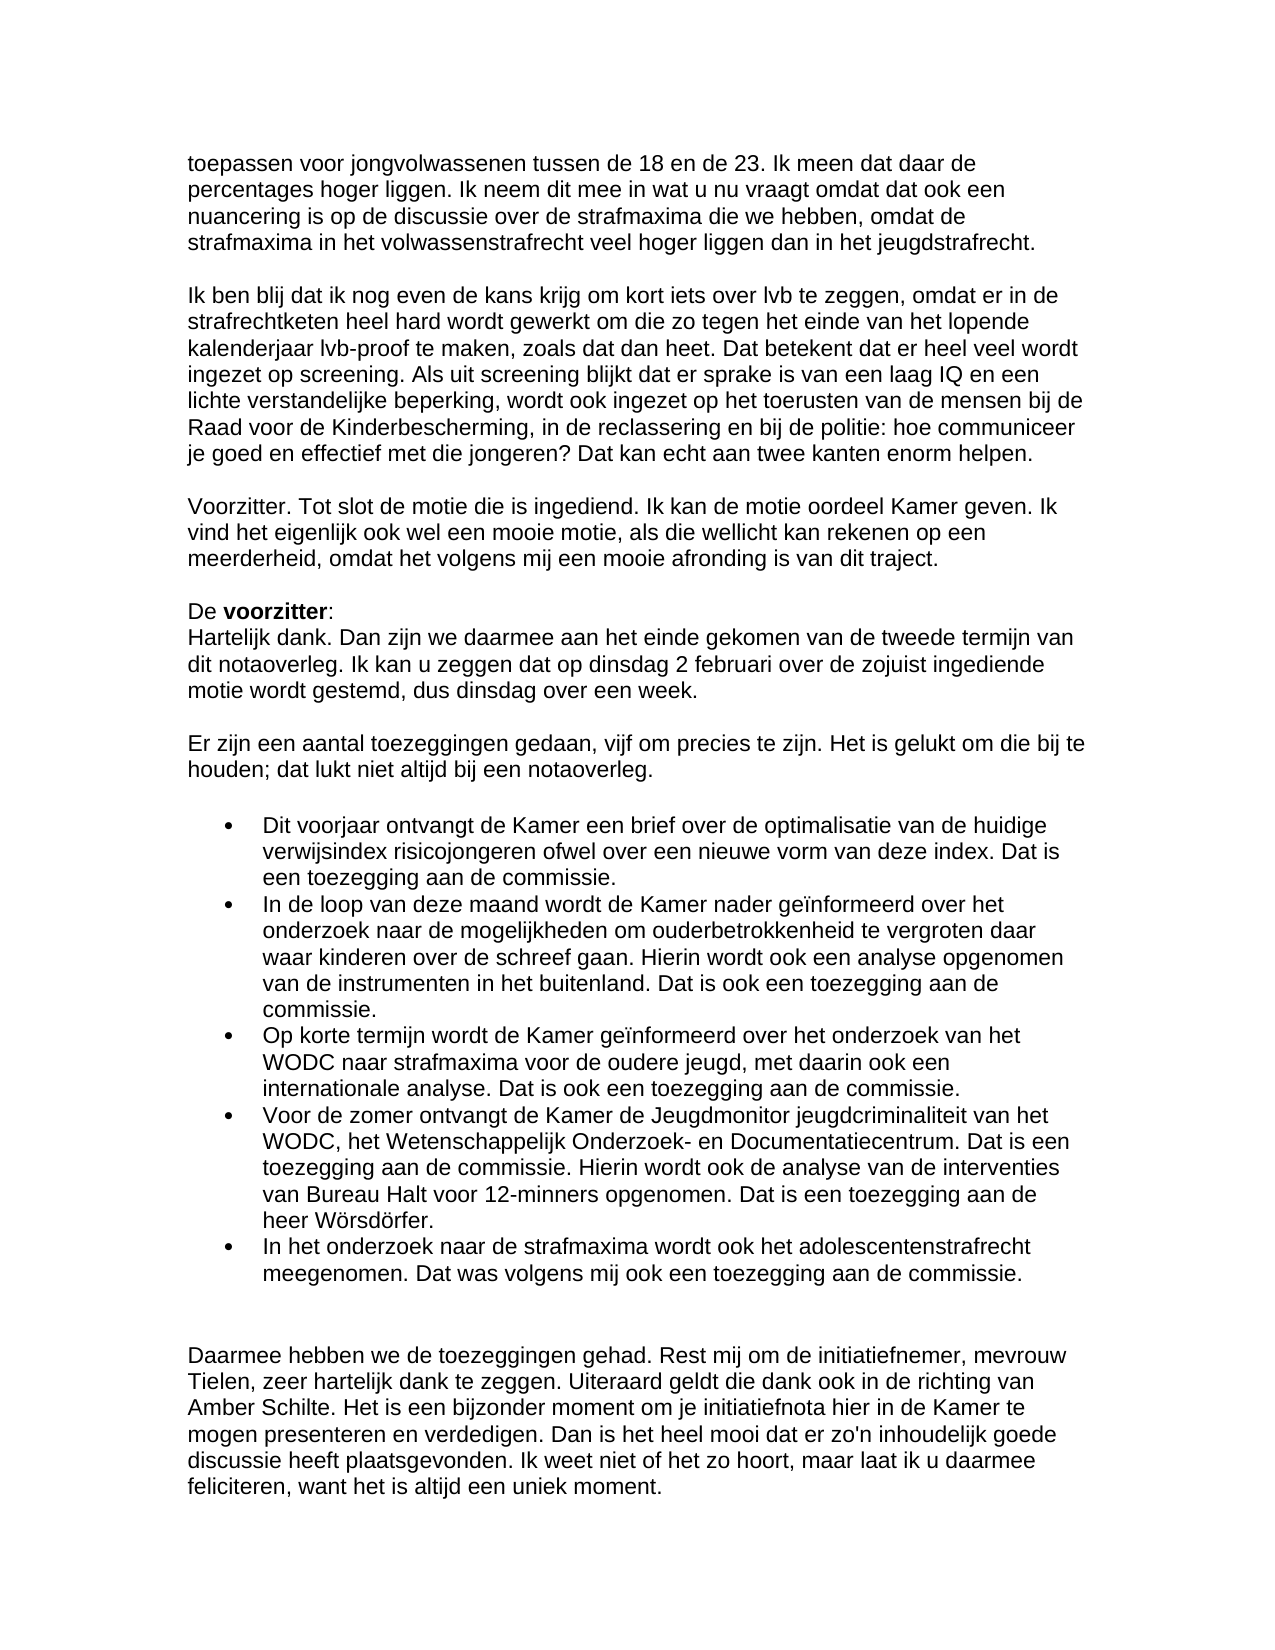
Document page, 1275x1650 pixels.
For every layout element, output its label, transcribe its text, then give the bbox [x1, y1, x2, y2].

list Dit voorjaar ontvangt de Kamer een brief over de optimalisatie van de huidige verwijsindex risicojongeren ofwel over een nieuwe vorm van deze index. Dat is een toezegging aan de commissie. [225, 812, 1087, 891]
list Voor de zomer ontvangt de Kamer de Jeugdmonitor jeugdcriminaliteit van het WODC, het Wetenschappelijk Onderzoek- en Documentatiecentrum. Dat is een toezegging aan de commissie. Hierin wordt ook de analyse van de interventies van Bureau Halt voor 12-minners opgenomen. Dat is een toezegging aan de heer Wörsdörfer. [225, 1102, 1087, 1233]
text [187, 150, 1087, 782]
list Op korte termijn wordt de Kamer geïnformeerd over het onderzoek van het WODC naar strafmaxima voor de oudere jeugd, met daarin ook een internationale analyse. Dat is ook een toezegging aan de commissie. [225, 1022, 1087, 1102]
list In de loop van deze maand wordt de Kamer nader geïnformeerd over het onderzoek naar de mogelijkheden om ouderbetrokkenheid te vergroten daar waar kinderen over de schreef gaan. Hierin wordt ook een analyse opgenomen van de instrumenten in het buitenland. Dat is ook een toezegging aan de commissie. [225, 891, 1087, 1022]
list In het onderzoek naar de strafmaxima wordt ook het adolescentenstrafrecht meegenomen. Dat was volgens mij ook een toezegging aan de commissie. [225, 1233, 1087, 1286]
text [187, 1315, 1087, 1500]
